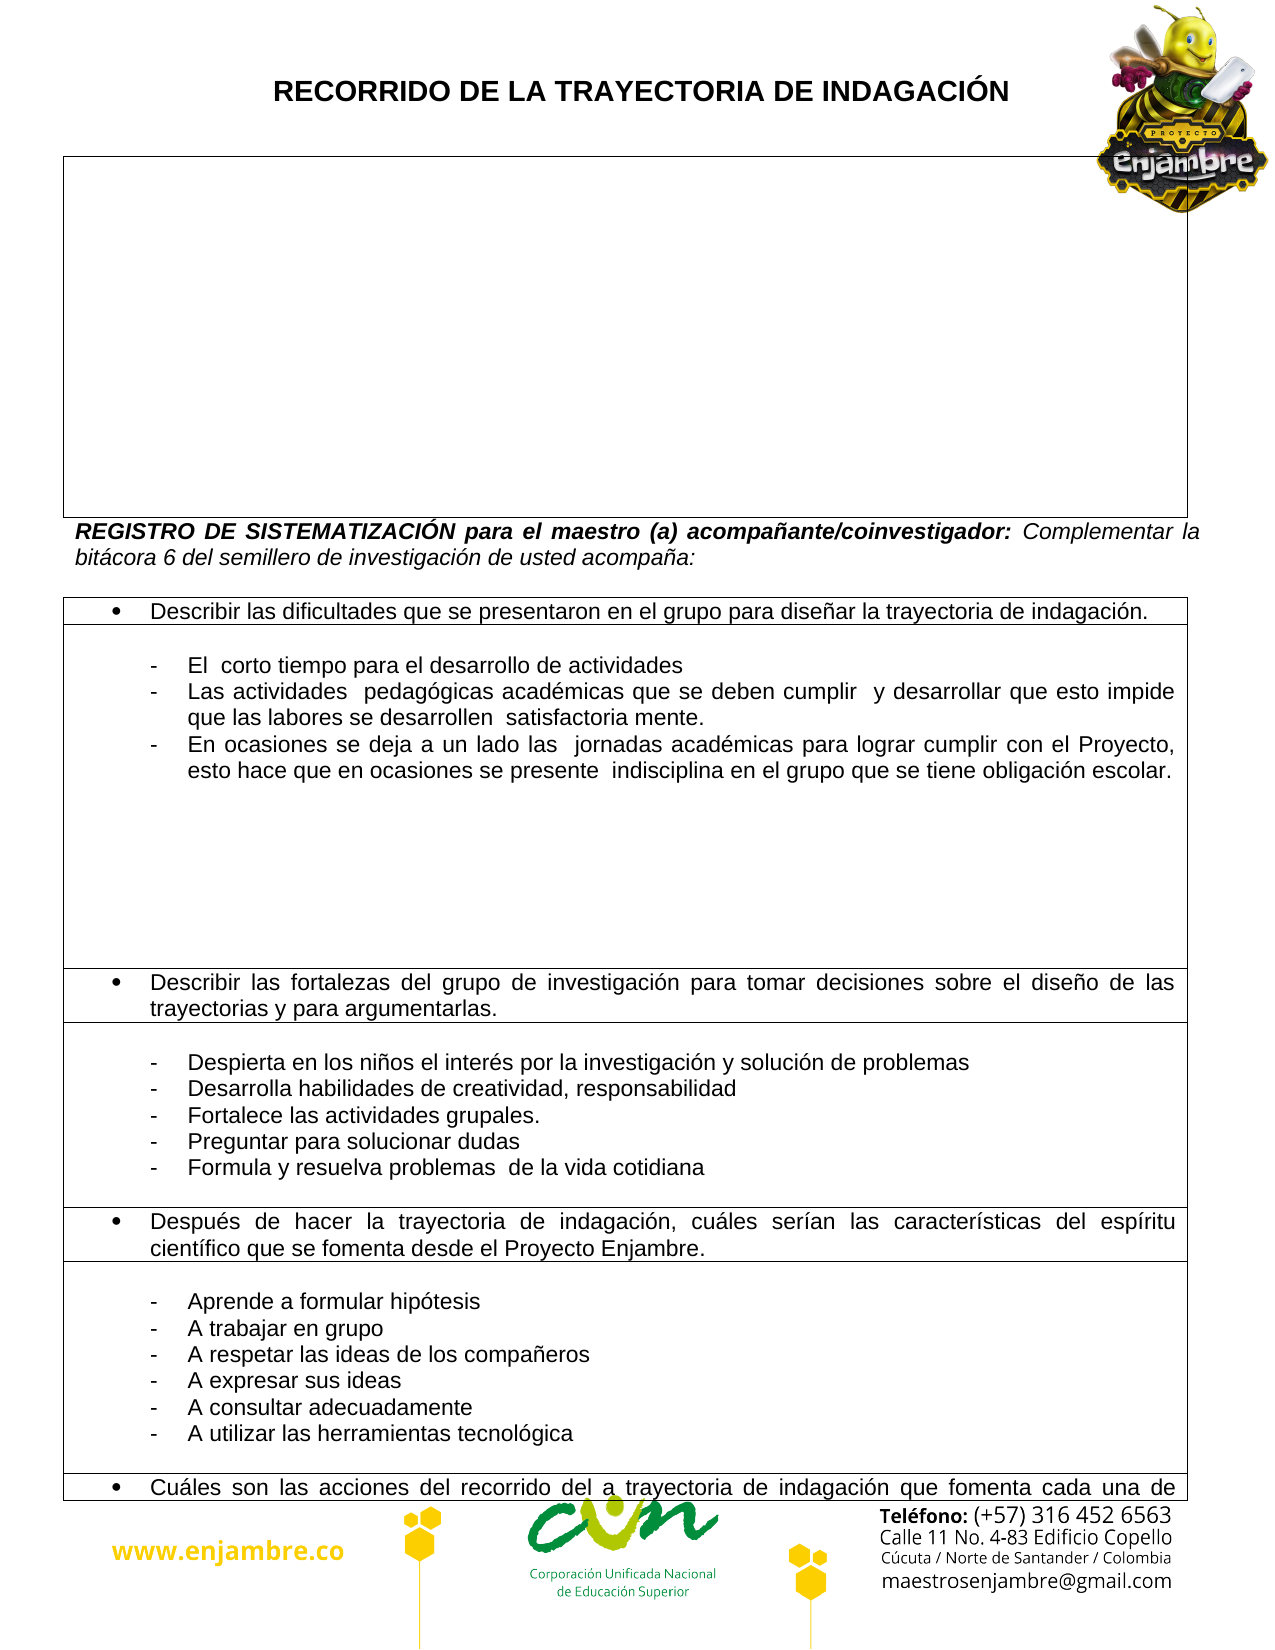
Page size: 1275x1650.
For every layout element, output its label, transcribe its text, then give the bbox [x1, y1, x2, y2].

table_cell Despierta en los niños el interés por la investigación y solución de problemas Desarrolla habilidades de creatividad, responsabilidad Fortalece las actividades grupales. Preguntar para solucionar dudas Formula y resuelva problemas de la vida cotidiana [64, 1023, 1187, 1207]
table_header Describir las dificultades que se presentaron en el grupo para diseñar la trayectoria de indagación. [64, 598, 1187, 624]
text REGISTRO DE SISTEMATIZACIÓN para el maestro (a) acompañante/coinvestigador: Complementar la bitácora 6 del semillero de investigación de usted acompaña: [75, 518, 1200, 570]
picture [101, 1484, 1239, 1649]
table_cell El corto tiempo para el desarrollo de actividades Las actividades pedagógicas académicas que se deben cumplir y desarrollar que esto impide que las labores se desarrollen satisfactoria mente. En ocasiones se deja a un lado las jornadas académicas para lograr cumplir con el Proyecto, esto hace que en ocasiones se presente indisciplina en el grupo que se tiene obligación escolar. [64, 625, 1187, 968]
table_cell Aprende a formular hipótesis A trabajar en grupo A respetar las ideas de los compañeros A expresar sus ideas A consultar adecuadamente A utilizar las herramientas tecnológica [64, 1262, 1187, 1473]
table_cell c [64, 157, 1187, 517]
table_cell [64, 1474, 1187, 1500]
table_cell Después de hacer la trayectoria de indagación, cuáles serían las características del espíritu científico que se fomenta desde el Proyecto Enjambre. [64, 1208, 1187, 1261]
table_cell Describir las fortalezas del grupo de investigación para tomar decisiones sobre el diseño de las trayectorias y para argumentarlas. [64, 969, 1187, 1022]
picture [1086, 0, 1275, 218]
